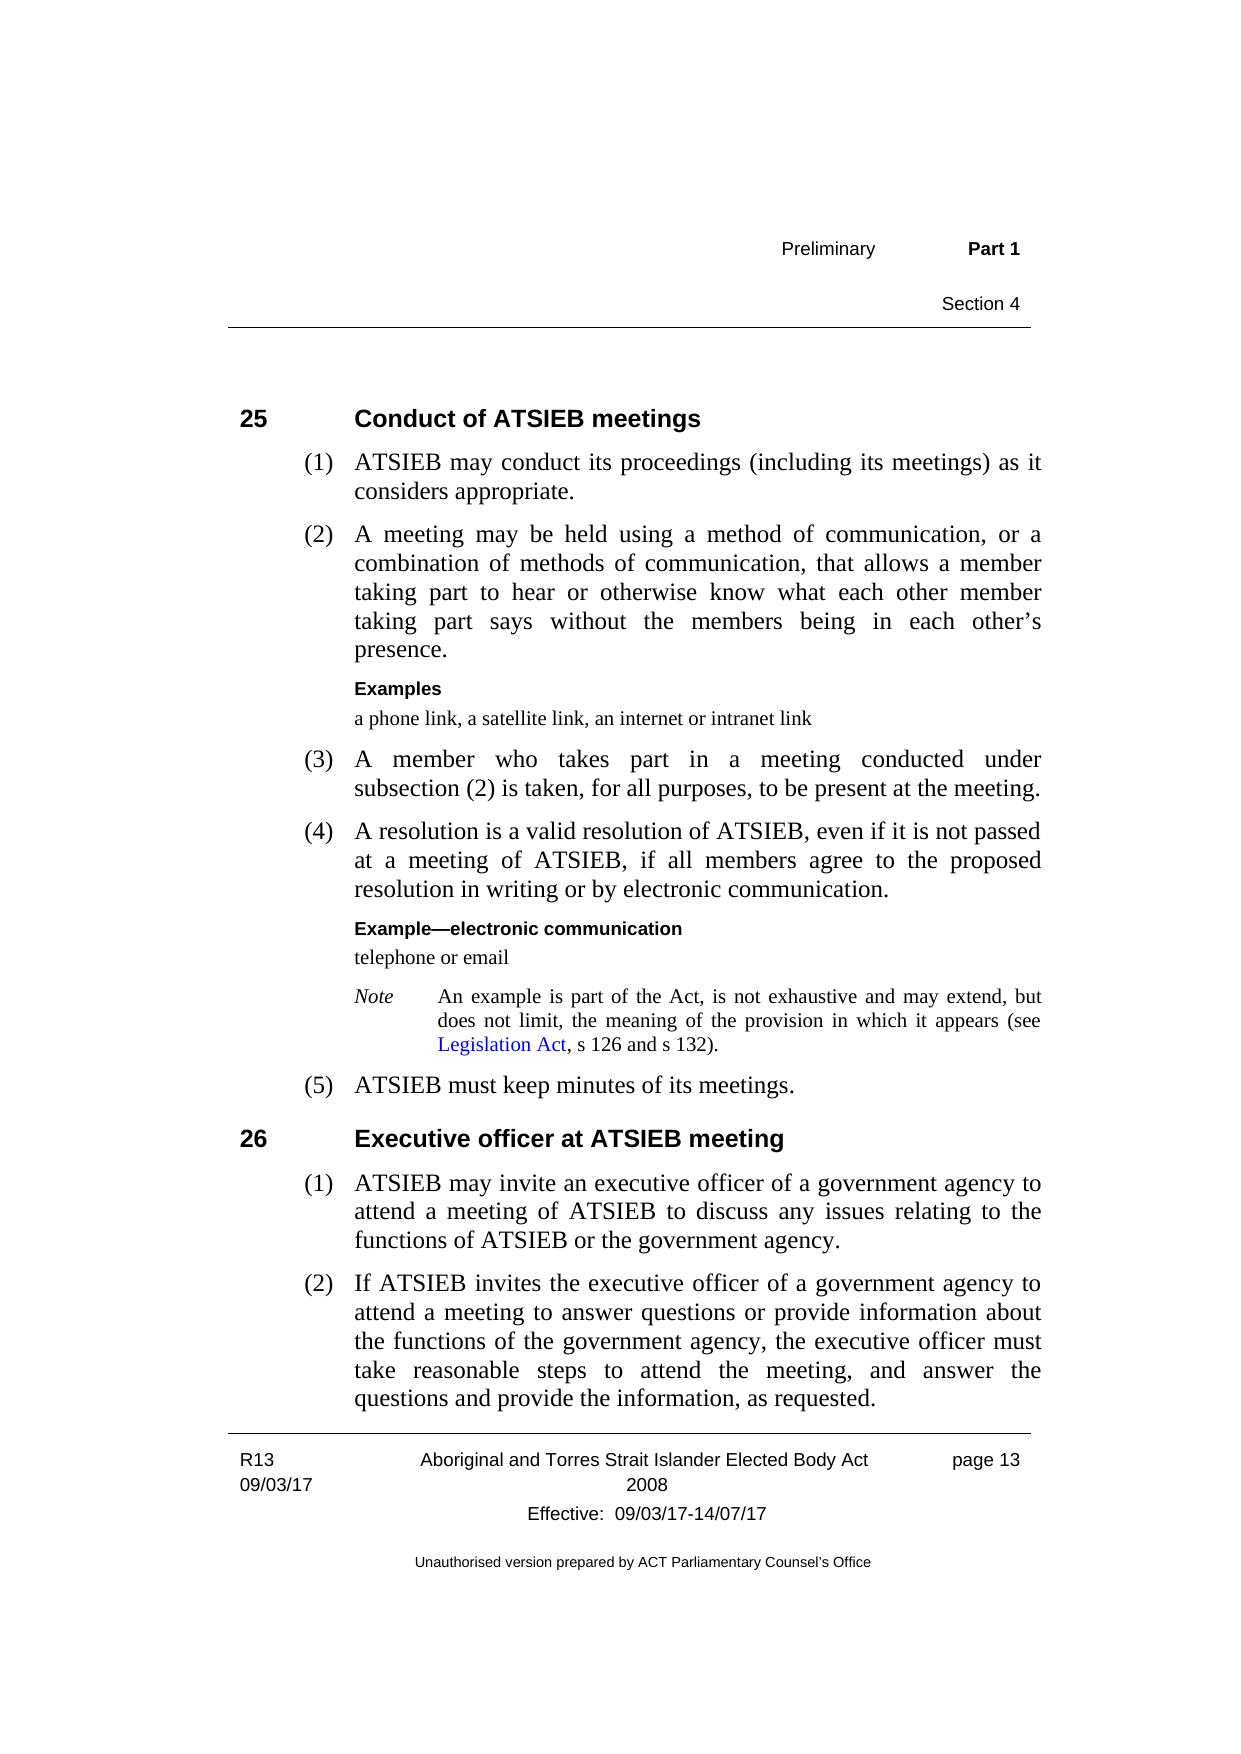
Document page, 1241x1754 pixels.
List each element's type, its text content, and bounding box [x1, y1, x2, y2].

text (2) If ATSIEB invites the executive officer of a government agency to attend a meeting to answer questions or provide information about the functions of the government agency, the executive officer must take reasonable steps to attend the meeting, and answer the questions and provide the information, as requested. [239, 1268, 1042, 1412]
text (5) ATSIEB must keep minutes of its meetings. [239, 1071, 1042, 1099]
text a phone link, a satellite link, an internet or intranet link [354, 706, 1042, 730]
text (3) A member who takes part in a meeting conducted under subsection (2) is taken, for all purposes, to be present at the meeting. [239, 744, 1042, 802]
text 25 Conduct of ATSIEB meetings [239, 404, 1042, 433]
text Note An example is part of the Act, is not exhaustive and may extend, but does not limit, the meaning of the provision in which it appears (see Legislation Act, s 126 and s 132). [354, 984, 1042, 1056]
text 26 Executive officer at ATSIEB meeting [239, 1124, 1042, 1153]
text (2) A meeting may be held using a method of communication, or a combination of methods of communication, that allows a member taking part to hear or otherwise know what each other member taking part says without the members being in each other’s presence. [239, 519, 1042, 663]
text Examples [354, 678, 1042, 699]
text (1) ATSIEB may conduct its proceedings (including its meetings) as it considers appropriate. [239, 447, 1042, 505]
text Example—electronic communication [354, 917, 1042, 939]
text telephone or email [279, 945, 1042, 969]
text (4) A resolution is a valid resolution of ATSIEB, even if it is not passed at a meeting of ATSIEB, if all members agree to the proposed resolution in writing or by electronic communication. [239, 816, 1042, 903]
text (1) ATSIEB may invite an executive officer of a government agency to attend a meeting of ATSIEB to discuss any issues relating to the functions of ATSIEB or the government agency. [239, 1168, 1042, 1254]
